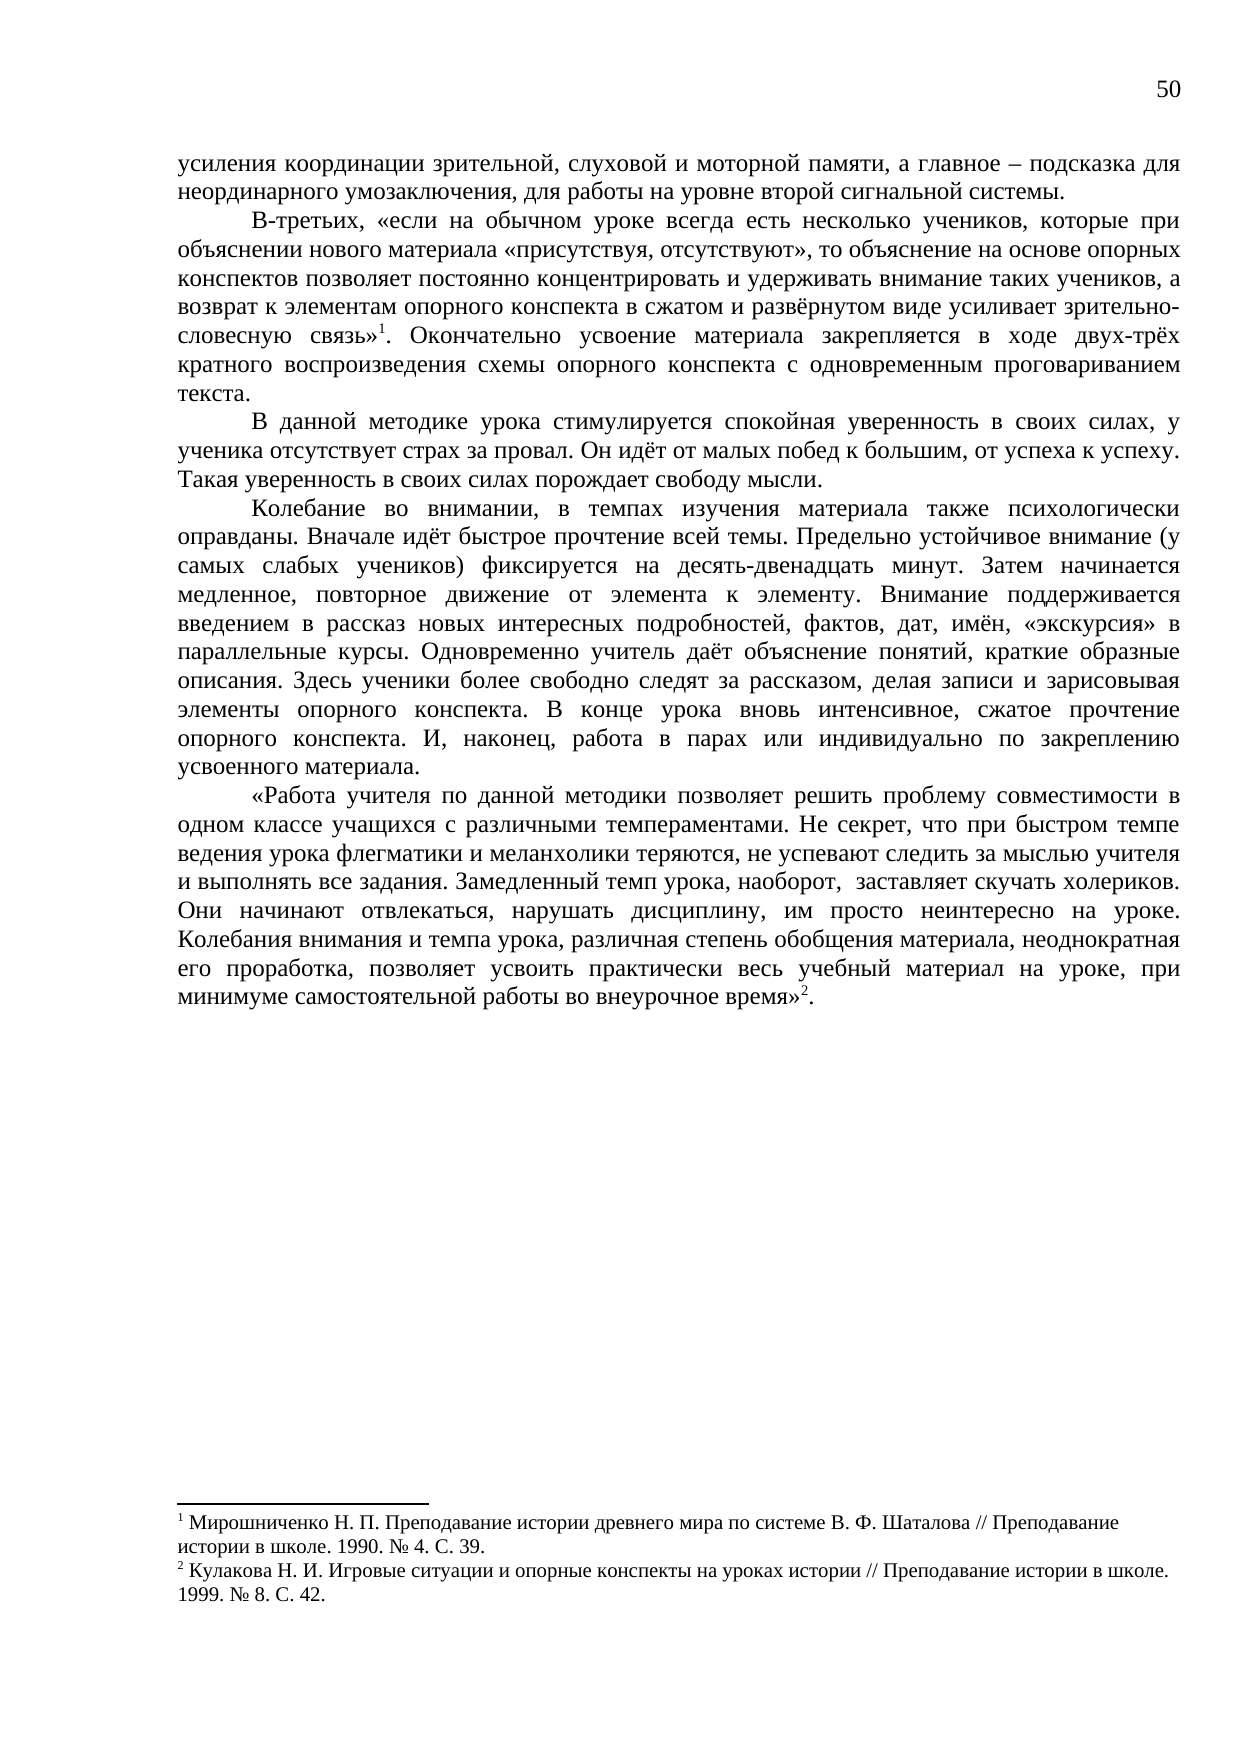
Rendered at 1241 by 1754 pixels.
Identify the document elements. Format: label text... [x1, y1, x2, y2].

text В-третьих, «если на обычном уроке всегда есть несколько учеников, которые при объяснении нового материала «присутствуя, отсутствуют», то объяснение на основе опорных конспектов позволяет постоянно концентрировать и удерживать внимание таких учеников, а возврат к элементам опорного конспекта в сжатом и развёрнутом виде усиливает зрительно-словесную связь». Окончательно усвоение материала закрепляется в ходе двух-трёх кратного воспроизведения схемы опорного конспекта с одновременным проговариванием текста. [177, 205, 1181, 406]
text «Работа учителя по данной методики позволяет решить проблему совместимости в одном классе учащихся с различными темпераментами. Не секрет, что при быстром темпе ведения урока флегматики и меланхолики теряются, не успевают следить за мыслью учителя и выполнять все задания. Замедленный темп урока, наоборот, заставляет скучать холериков. Они начинают отвлекаться, нарушать дисциплину, им просто неинтересно на уроке. Колебания внимания и темпа урока, различная степень обобщения материала, неоднократная его проработка, позволяет усвоить практически весь учебный материал на уроке, при минимуме самостоятельной работы во внеурочное время». [177, 780, 1181, 1010]
text Колебание во внимании, в темпах изучения материала также психологически оправданы. Вначале идёт быстрое прочтение всей темы. Предельно устойчивое внимание (у самых слабых учеников) фиксируется на десять-двенадцать минут. Затем начинается медленное, повторное движение от элемента к элементу. Внимание поддерживается введением в рассказ новых интересных подробностей, фактов, дат, имён, «экскурсия» в параллельные курсы. Одновременно учитель даёт объяснение понятий, краткие образные описания. Здесь ученики более свободно следят за рассказом, делая записи и зарисовывая элементы опорного конспекта. В конце урока вновь интенсивное, сжатое прочтение опорного конспекта. И, наконец, работа в парах или индивидуально по закреплению усвоенного материала. [177, 493, 1181, 780]
text В данной методике урока стимулируется спокойная уверенность в своих силах, у ученика отсутствует страх за провал. Он идёт от малых побед к большим, от успеха к успеху. Такая уверенность в своих силах порождает свободу мысли. [177, 406, 1181, 493]
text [177, 148, 1181, 205]
